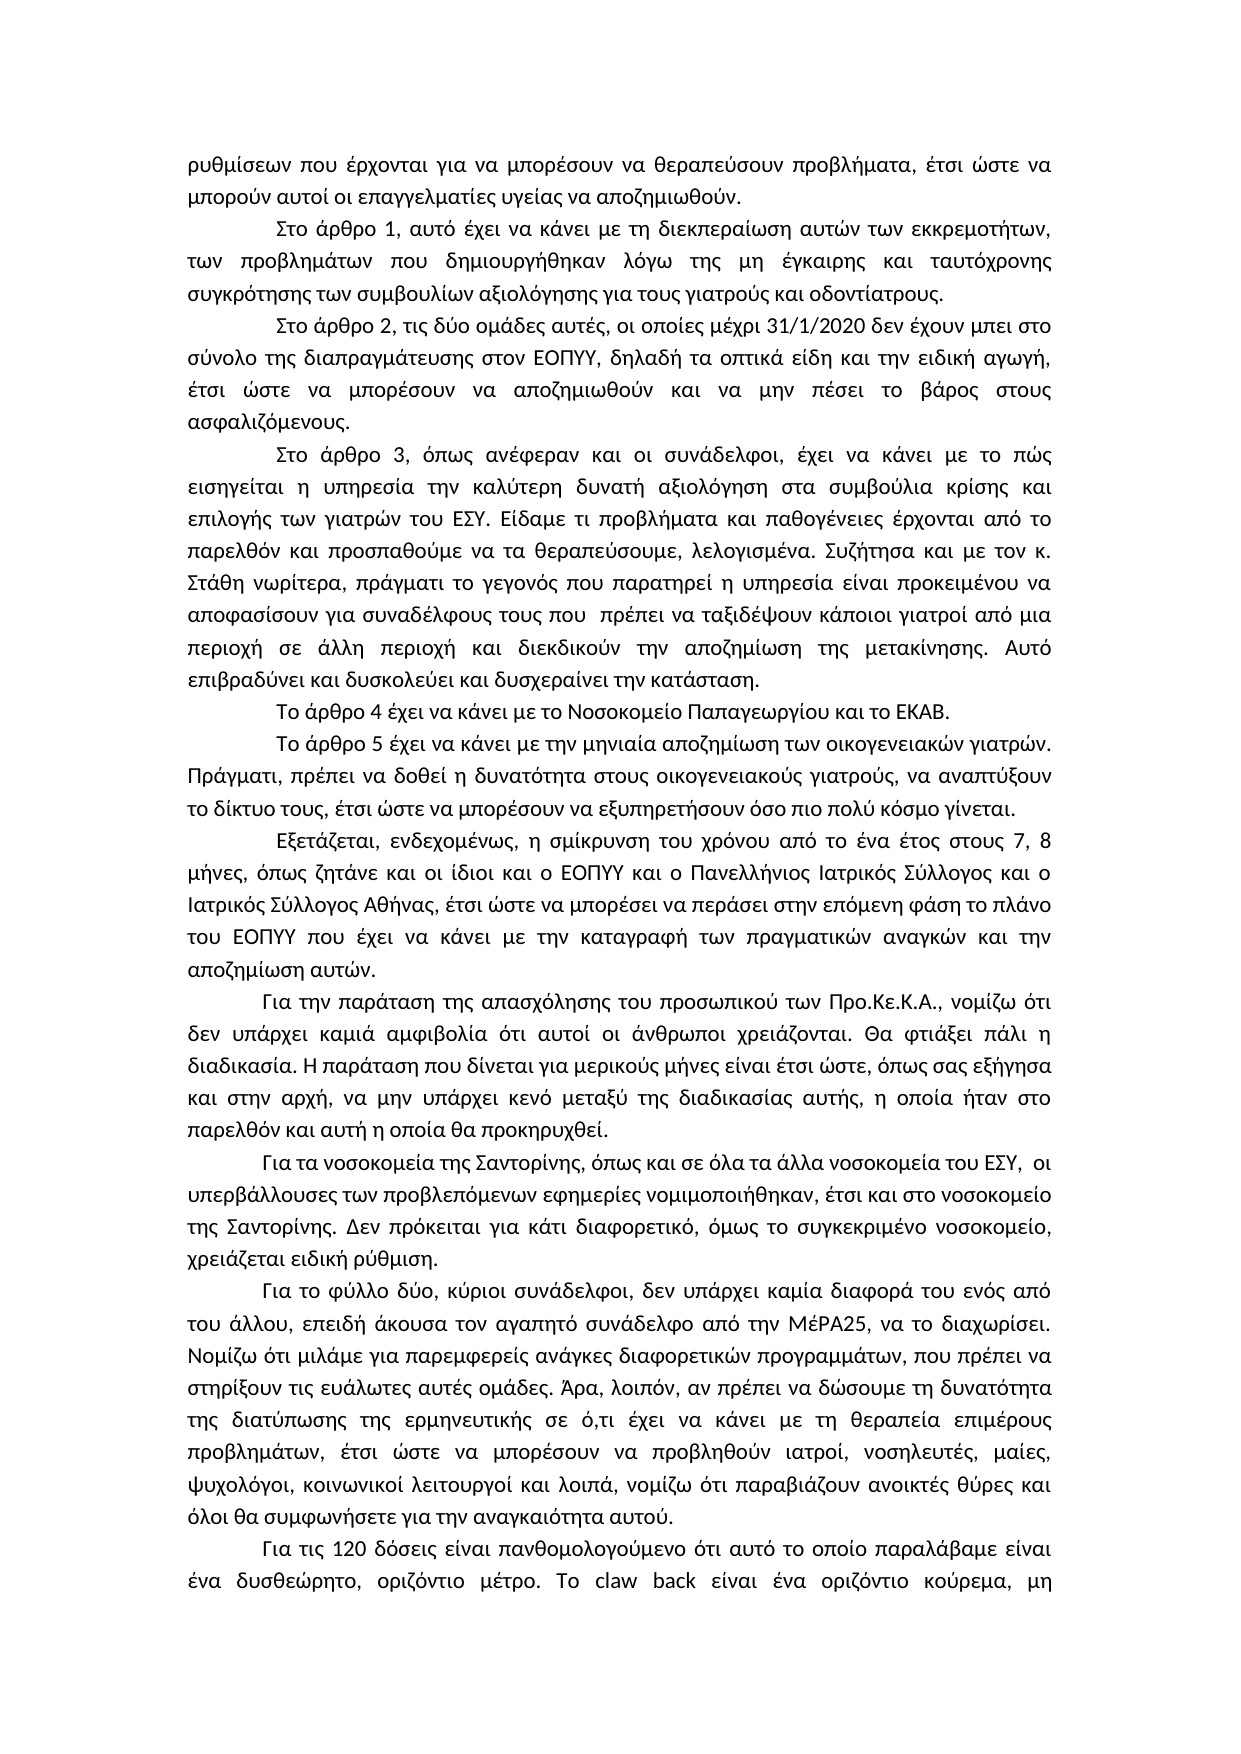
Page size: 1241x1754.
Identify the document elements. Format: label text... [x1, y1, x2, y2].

text Για το φύλλο δύο, κύριοι συνάδελφοι, δεν υπάρχει καμία διαφορά του ενός από του άλλου, επειδή άκουσα τον αγαπητό συνάδελφο από την ΜέΡΑ25, να το διαχωρίσει. Νομίζω ότι μιλάμε για παρεμφερείς ανάγκες διαφορετικών προγραμμάτων, που πρέπει να στηρίξουν τις ευάλωτες αυτές ομάδες. Άρα, λοιπόν, αν πρέπει να δώσουμε τη δυνατότητα της διατύπωσης της ερμηνευτικής σε ό,τι έχει να κάνει με τη θεραπεία επιμέρους προβλημάτων, έτσι ώστε να μπορέσουν να προβληθούν ιατροί, νοσηλευτές, μαίες, ψυχολόγοι, κοινωνικοί λειτουργοί και λοιπά, νομίζω ότι παραβιάζουν ανοικτές θύρες και όλοι θα συμφωνήσετε για την αναγκαιότητα αυτού. [187, 1277, 1053, 1530]
text Το άρθρο 5 έχει να κάνει με την μηνιαία αποζημίωση των οικογενειακών γιατρών. Πράγματι, πρέπει να δοθεί η δυνατότητα στους οικογενειακούς γιατρούς, να αναπτύξουν το δίκτυο τους, έτσι ώστε να μπορέσουν να εξυπηρετήσουν όσο πιο πολύ κόσμο γίνεται. [187, 729, 1053, 822]
text Στο άρθρο 1, αυτό έχει να κάνει με τη διεκπεραίωση αυτών των εκκρεμοτήτων, των προβλημάτων που δημιουργήθηκαν λόγω της μη έγκαιρης και ταυτόχρονης συγκρότησης των συμβουλίων αξιολόγησης για τους γιατρούς και οδοντίατρους. [187, 214, 1053, 307]
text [187, 150, 1053, 210]
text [187, 1534, 1053, 1594]
text Εξετάζεται, ενδεχομένως, η σμίκρυνση του χρόνου από το ένα έτος στους 7, 8 μήνες, όπως ζητάνε και οι ίδιοι και ο ΕΟΠΥΥ και ο Πανελλήνιος Ιατρικός Σύλλογος και ο Ιατρικός Σύλλογος Αθήνας, έτσι ώστε να μπορέσει να περάσει στην επόμενη φάση το πλάνο του ΕΟΠΥΥ που έχει να κάνει με την καταγραφή των πραγματικών αναγκών και την αποζημίωση αυτών. [187, 826, 1053, 983]
text Στο άρθρο 3, όπως ανέφεραν και οι συνάδελφοι, έχει να κάνει με το πώς εισηγείται η υπηρεσία την καλύτερη δυνατή αξιολόγηση στα συμβούλια κρίσης και επιλογής των γιατρών του ΕΣΥ. Είδαμε τι προβλήματα και παθογένειες έρχονται από το παρελθόν και προσπαθούμε να τα θεραπεύσουμε, λελογισμένα. Συζήτησα και με τον κ. Στάθη νωρίτερα, πράγματι το γεγονός που παρατηρεί η υπηρεσία είναι προκειμένου να αποφασίσουν για συναδέλφους τους που πρέπει να ταξιδέψουν κάποιοι γιατροί από μια περιοχή σε άλλη περιοχή και διεκδικούν την αποζημίωση της μετακίνησης. Αυτό επιβραδύνει και δυσκολεύει και δυσχεραίνει την κατάσταση. [187, 440, 1053, 693]
text Για την παράταση της απασχόλησης του προσωπικού των Προ.Κε.Κ.Α., νομίζω ότι δεν υπάρχει καμιά αμφιβολία ότι αυτοί οι άνθρωποι χρειάζονται. Θα φτιάξει πάλι η διαδικασία. Η παράταση που δίνεται για μερικούς μήνες είναι έτσι ώστε, όπως σας εξήγησα και στην αρχή, να μην υπάρχει κενό μεταξύ της διαδικασίας αυτής, η οποία ήταν στο παρελθόν και αυτή η οποία θα προκηρυχθεί. [187, 987, 1053, 1144]
text Για τα νοσοκομεία της Σαντορίνης, όπως και σε όλα τα άλλα νοσοκομεία του ΕΣΥ, οι υπερβάλλουσες των προβλεπόμενων εφημερίες νομιμοποιήθηκαν, έτσι και στο νοσοκομείο της Σαντορίνης. Δεν πρόκειται για κάτι διαφορετικό, όμως το συγκεκριμένο νοσοκομείο, χρειάζεται ειδική ρύθμιση. [187, 1148, 1053, 1272]
text Στο άρθρο 2, τις δύο ομάδες αυτές, οι οποίες μέχρι 31/1/2020 δεν έχουν μπει στο σύνολο της διαπραγμάτευσης στον ΕΟΠΥΥ, δηλαδή τα οπτικά είδη και την ειδική αγωγή, έτσι ώστε να μπορέσουν να αποζημιωθούν και να μην πέσει το βάρος στους ασφαλιζόμενους. [187, 311, 1053, 436]
text Το άρθρο 4 έχει να κάνει με το Νοσοκομείο Παπαγεωργίου και το ΕΚΑΒ. [187, 697, 1053, 725]
